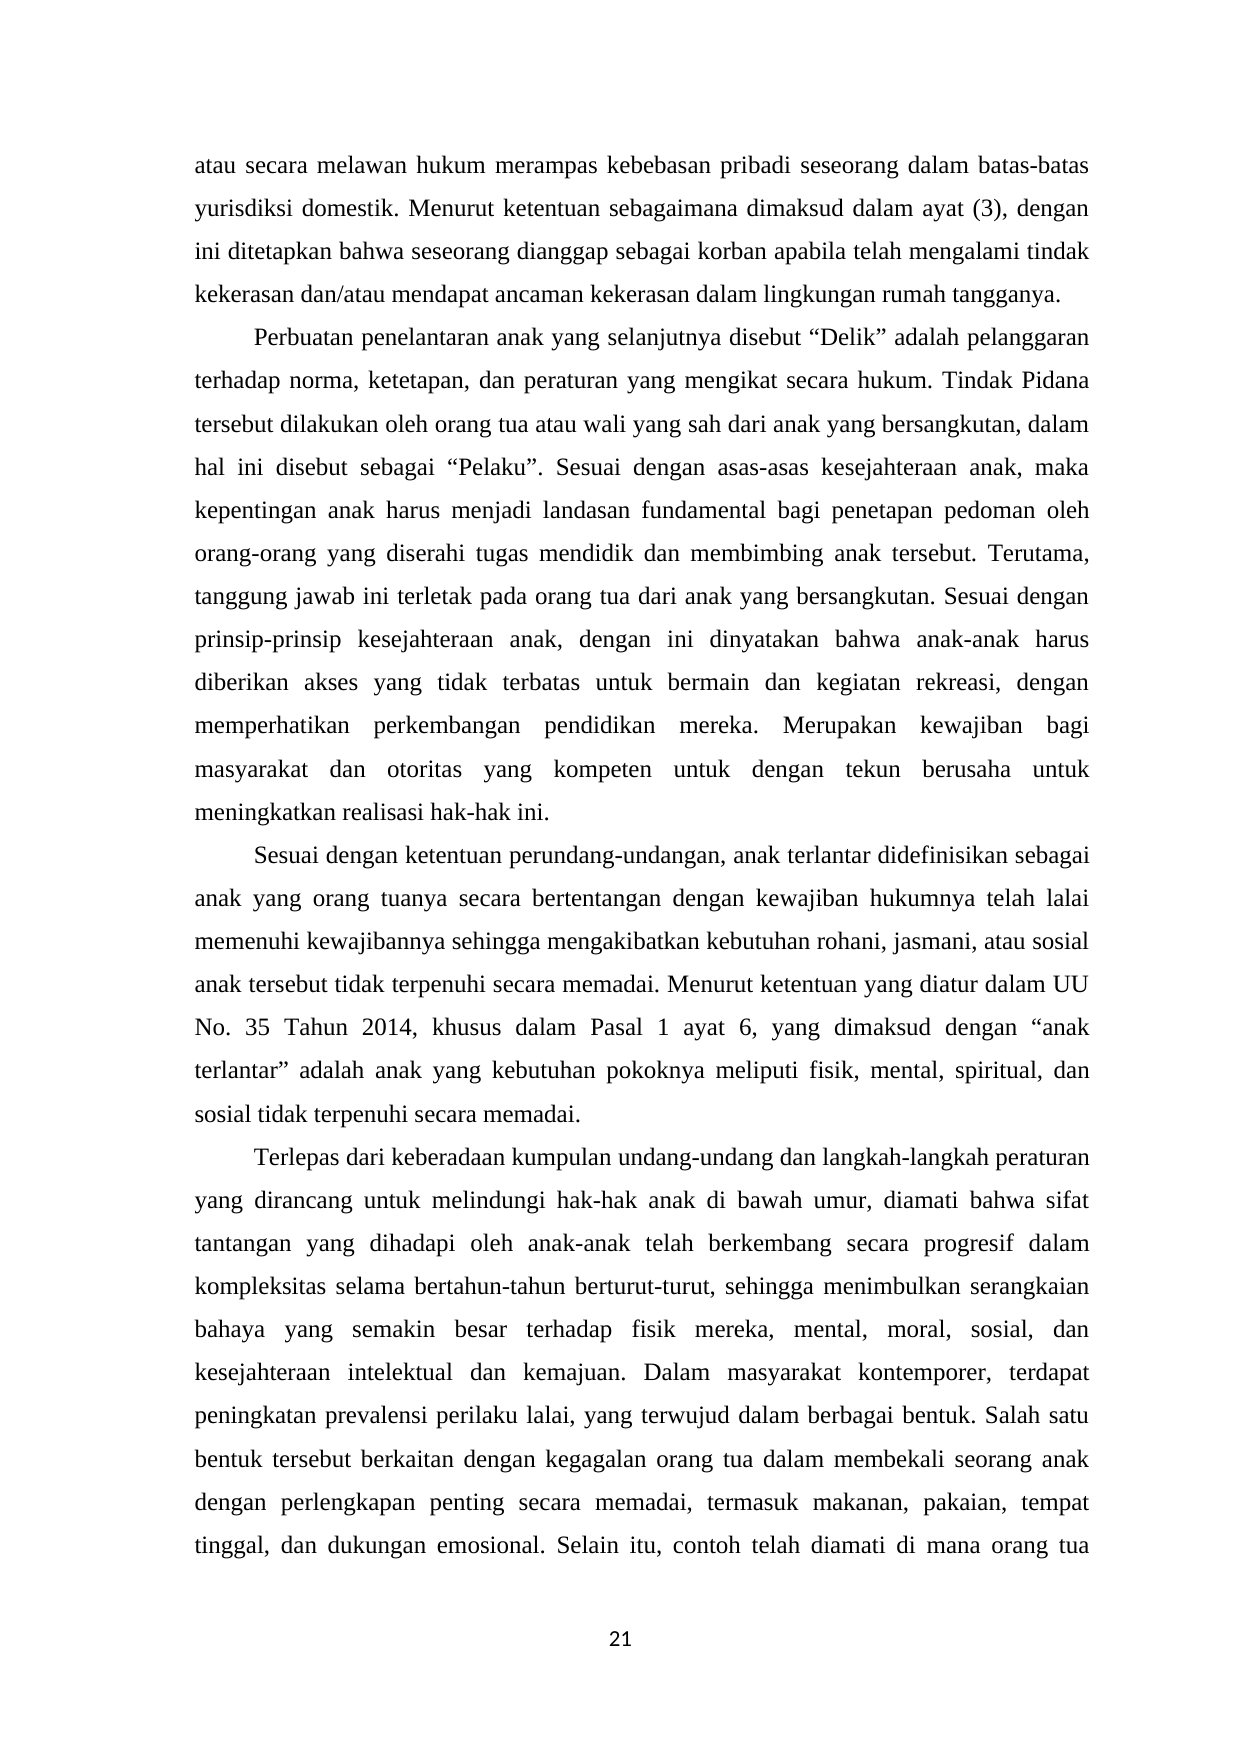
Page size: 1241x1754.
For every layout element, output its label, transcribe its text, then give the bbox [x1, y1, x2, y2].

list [194, 1142, 1090, 1559]
list Perbuatan penelantaran anak yang selanjutnya disebut “Delik” adalah pelanggaran terhadap norma, ketetapan, dan peraturan yang mengikat secara hukum. Tindak Pidana tersebut dilakukan oleh orang tua atau wali yang sah dari anak yang bersangkutan, dalam hal ini disebut sebagai “Pelaku”. Sesuai dengan asas-asas kesejahteraan anak, maka kepentingan anak harus menjadi landasan fundamental bagi penetapan pedoman oleh orang-orang yang diserahi tugas mendidik dan membimbing anak tersebut. Terutama, tanggung jawab ini terletak pada orang tua dari anak yang bersangkutan. Sesuai dengan prinsip-prinsip kesejahteraan anak, dengan ini dinyatakan bahwa anak-anak harus diberikan akses yang tidak terbatas untuk bermain dan kegiatan rekreasi, dengan memperhatikan perkembangan pendidikan mereka. Merupakan kewajiban bagi masyarakat dan otoritas yang kompeten untuk dengan tekun berusaha untuk meningkatkan realisasi hak-hak ini. [194, 322, 1090, 826]
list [194, 150, 1090, 308]
list Sesuai dengan ketentuan perundang-undangan, anak terlantar didefinisikan sebagai anak yang orang tuanya secara bertentangan dengan kewajiban hukumnya telah lalai memenuhi kewajibannya sehingga mengakibatkan kebutuhan rohani, jasmani, atau sosial anak tersebut tidak terpenuhi secara memadai. Menurut ketentuan yang diatur dalam UU No. 35 Tahun 2014, khusus dalam Pasal 1 ayat 6, yang dimaksud dengan “anak terlantar” adalah anak yang kebutuhan pokoknya meliputi fisik, mental, spiritual, dan sosial tidak terpenuhi secara memadai. [194, 840, 1090, 1127]
